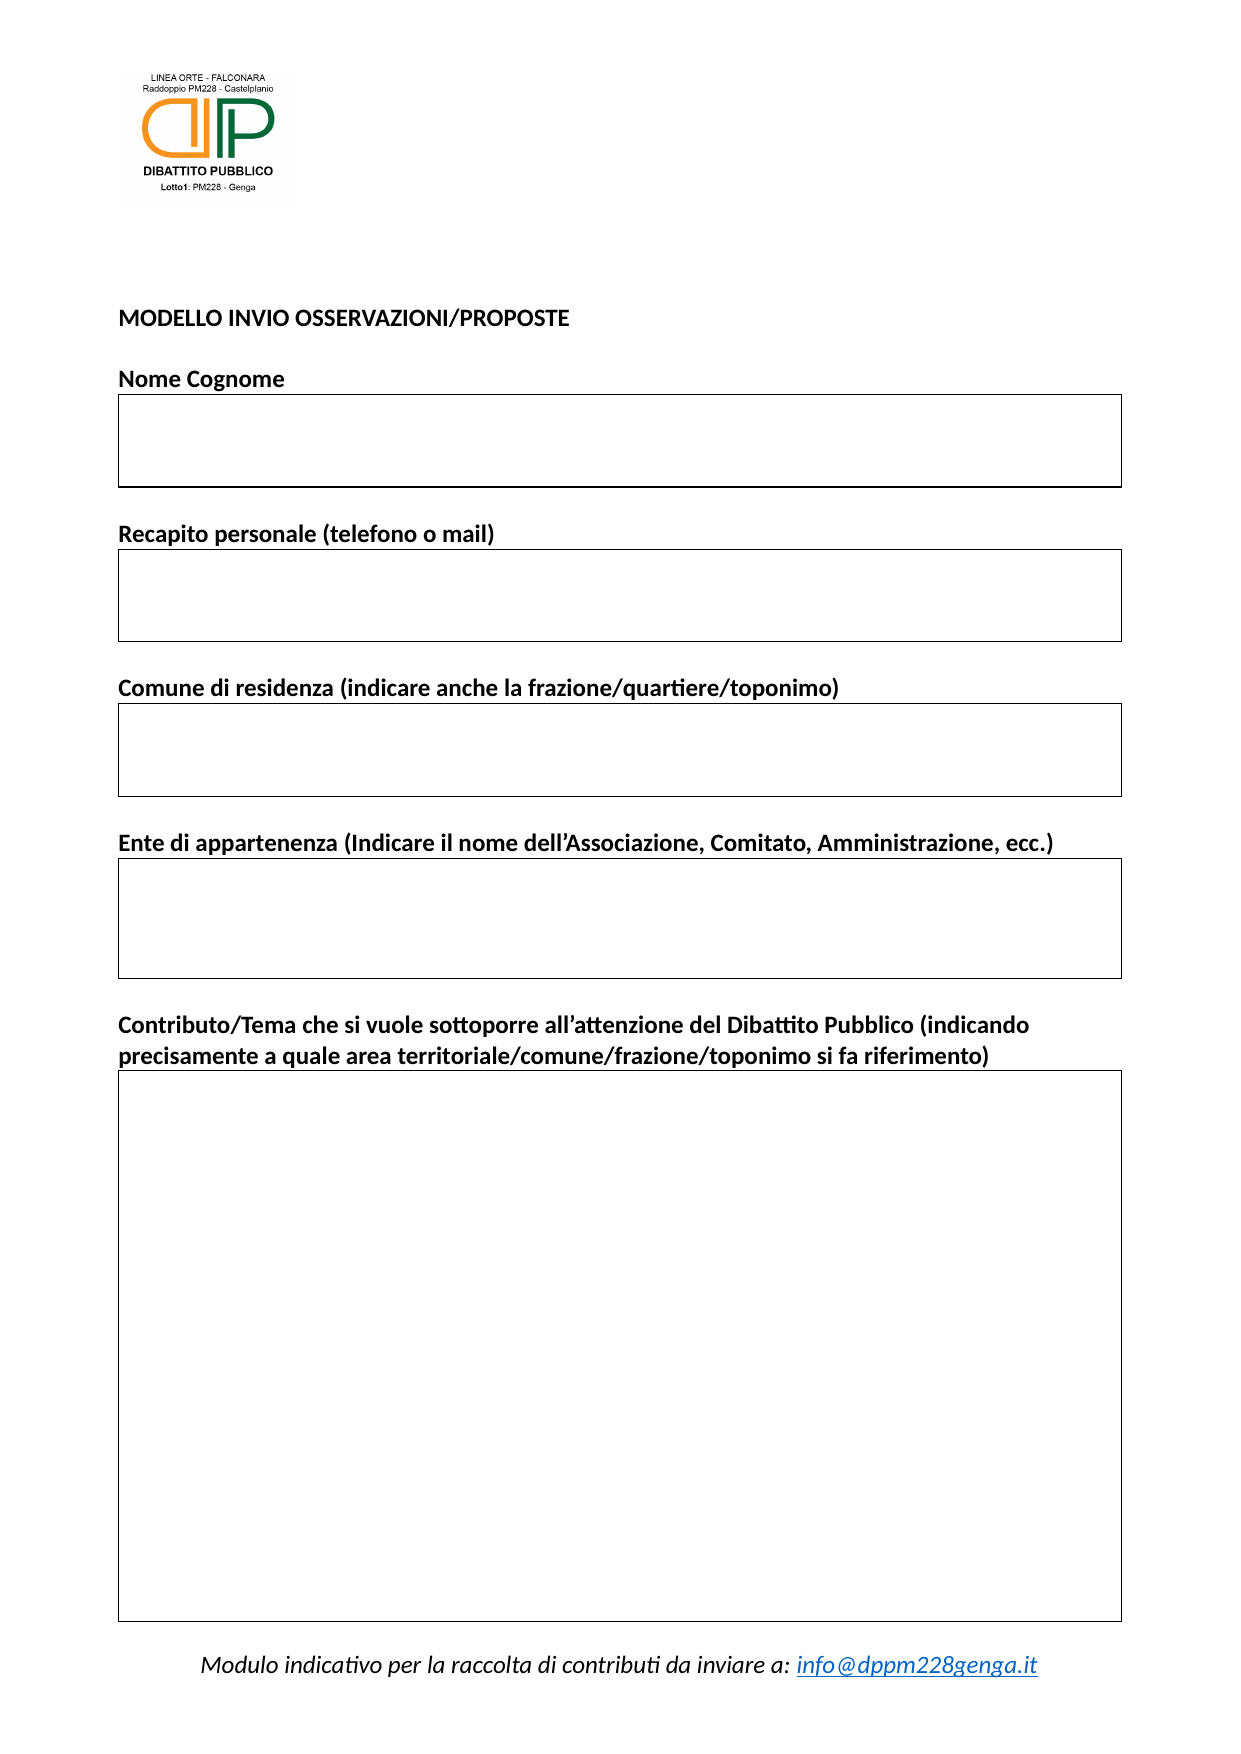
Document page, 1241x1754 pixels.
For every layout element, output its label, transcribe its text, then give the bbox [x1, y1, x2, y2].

text Comune di residenza (indicare anche la frazione/quartiere/toponimo) [118, 673, 1122, 703]
table_header [119, 1071, 1121, 1621]
text Contributo/Tema che si vuole sottoporre all’attenzione del Dibattito Pubblico (indicando precisamente a quale area territoriale/comune/frazione/toponimo si fa riferimento) [118, 1009, 1122, 1070]
table_header [119, 859, 1121, 978]
text Recapito personale (telefono o mail) [118, 518, 1122, 548]
table_header [119, 704, 1121, 796]
text Ente di appartenenza (Indicare il nome dell’Associazione, Comitato, Amministrazione, ecc.) [118, 827, 1122, 858]
table_header [119, 550, 1121, 641]
table_header [119, 395, 1121, 486]
text Nome Cognome [118, 363, 1122, 394]
picture [118, 73, 298, 211]
text MODELLO INVIO OSSERVAZIONI/PROPOSTE [118, 302, 1122, 333]
